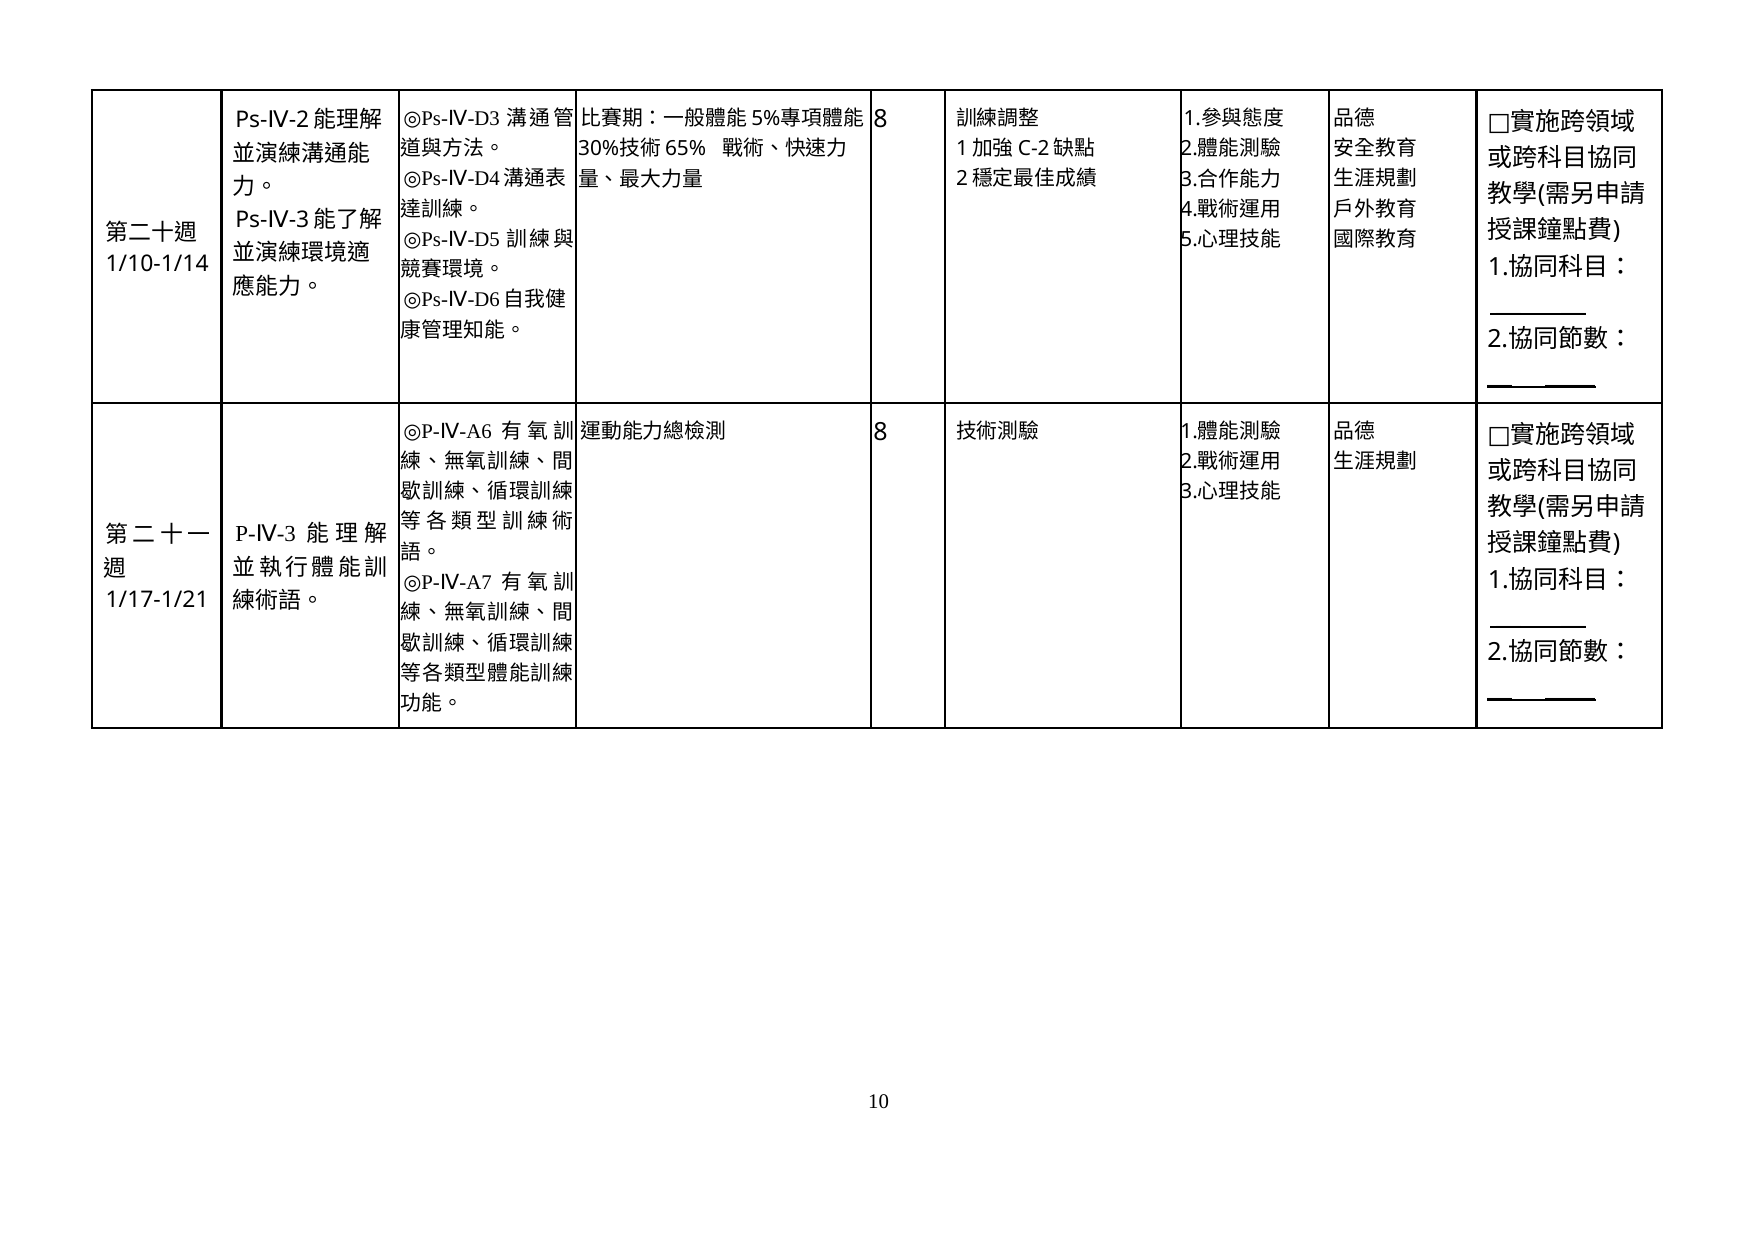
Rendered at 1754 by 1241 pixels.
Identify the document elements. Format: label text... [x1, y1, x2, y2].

table_cell □實施跨領域或跨科目協同教學(需另申請授課鐘點費) 1.協同科目： ＿ ＿ 2.協同節數： ＿ ＿＿ [1478, 404, 1661, 727]
table_cell 1.體能測驗 2.戰術運用 3.心理技能 [1182, 404, 1328, 727]
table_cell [1330, 91, 1475, 402]
table_cell ◎Ps-Ⅳ-D3溝通管道與方法。 ◎Ps-Ⅳ-D4溝通表達訓練。 ◎Ps-Ⅳ-D5訓練與競賽環境。 ◎Ps-Ⅳ-D6自我健康管理知能。 [400, 91, 575, 402]
table_cell 訓練調整 1加強C-2缺點 2穩定最佳成績 [946, 91, 1180, 402]
table_cell P-Ⅳ-3能理解並執行體能訓練術語。 [223, 404, 398, 727]
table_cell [1478, 91, 1661, 402]
table_cell 第二十週 1/10-1/14 [93, 91, 220, 402]
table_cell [577, 91, 870, 402]
table_cell 技術測驗 [946, 404, 1180, 727]
table_cell 運動能力總檢測 [577, 404, 870, 727]
table_cell 8 [872, 404, 944, 727]
table_cell ◎P-Ⅳ-A6有氧訓練、無氧訓練、間歇訓練、循環訓練等各類型訓練術語。 ◎P-Ⅳ-A7有氧訓練、無氧訓練、間歇訓練、循環訓練等各類型體能訓練功能。 [400, 404, 575, 727]
table_cell 第二十一週 1/17-1/21 [93, 404, 220, 727]
table_cell 品德 生涯規劃 [1330, 404, 1475, 727]
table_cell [1182, 91, 1328, 402]
table_cell 8 [872, 91, 944, 402]
table_cell Ps-Ⅳ-2能理解並演練溝通能力。 Ps-Ⅳ-3能了解並演練環境適應能力。 [223, 91, 398, 402]
